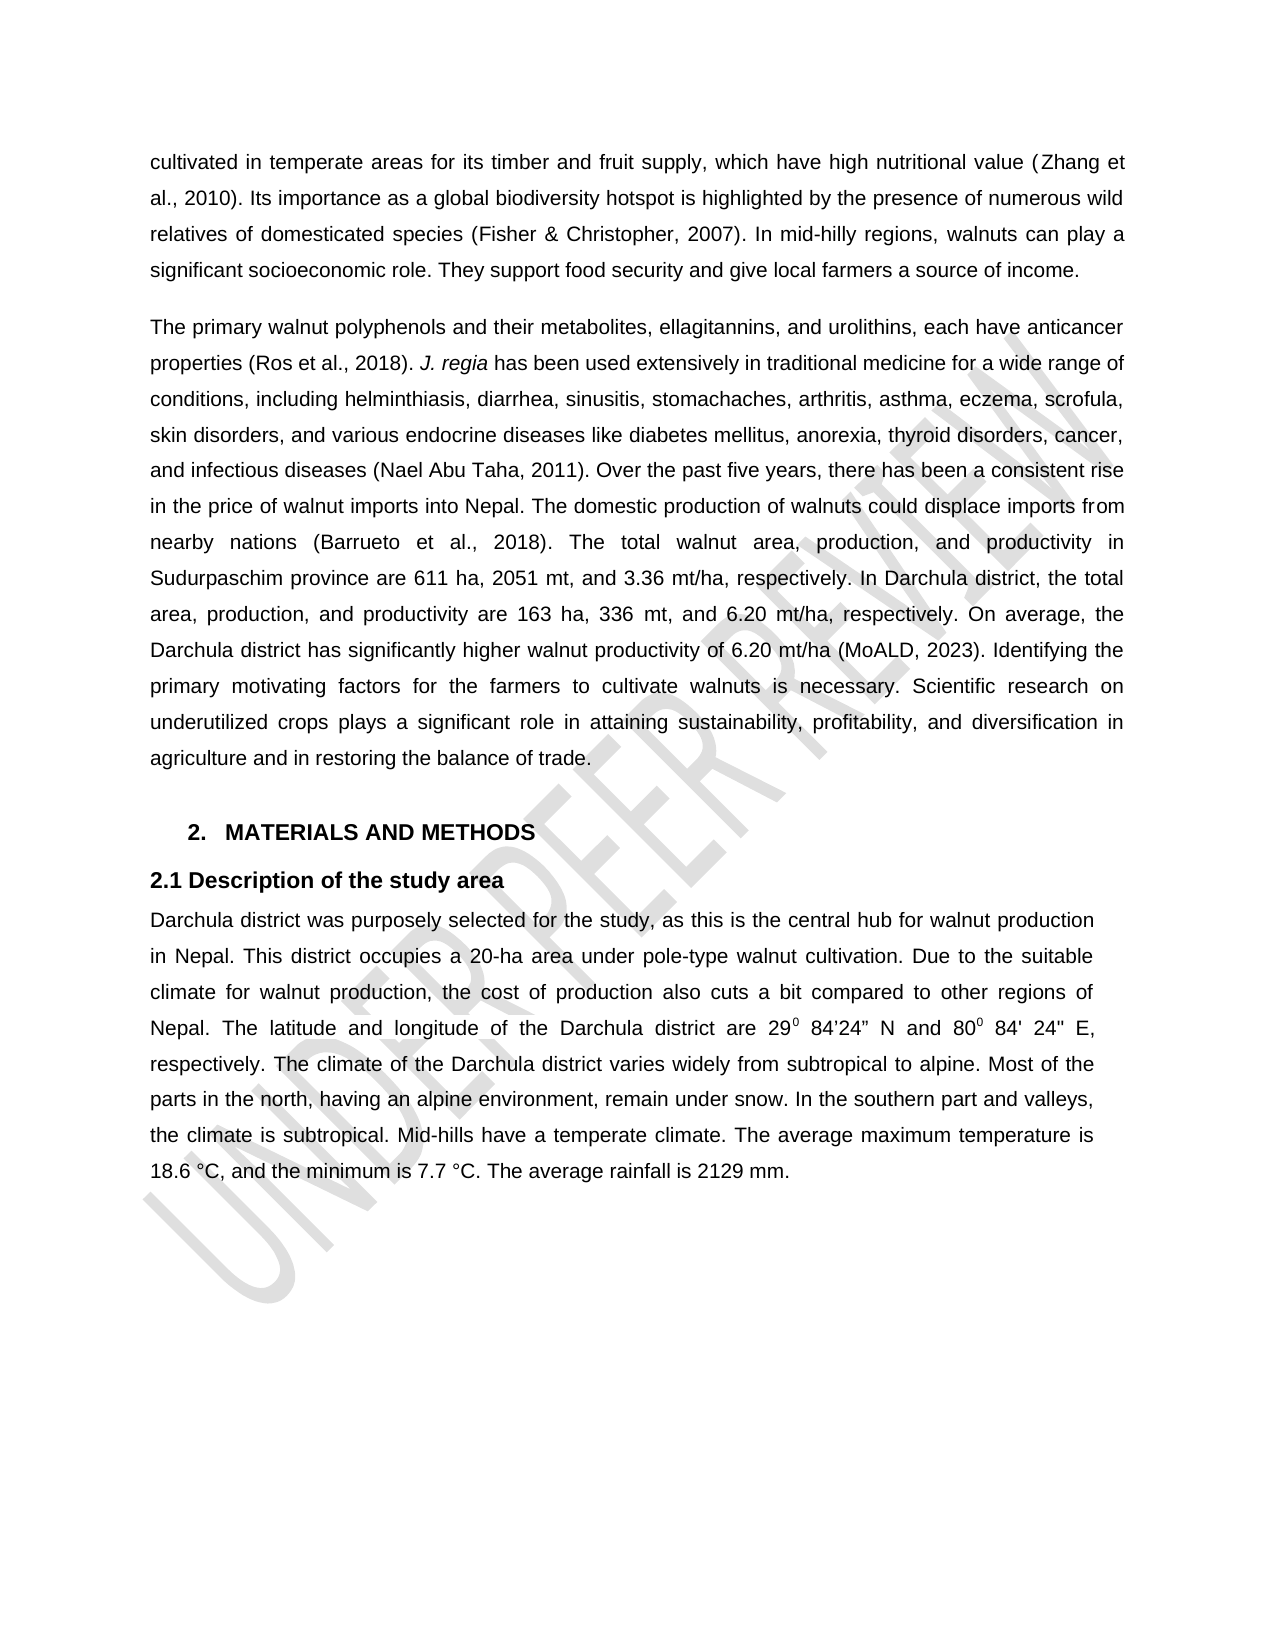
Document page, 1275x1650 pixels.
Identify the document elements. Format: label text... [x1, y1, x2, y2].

text Darchula district was purposely selected for the study, as this is the central hub for walnut production in Nepal. This district occupies a 20-ha area under pole-type walnut cultivation. Due to the suitable climate for walnut production, the cost of production also cuts a bit compared to other regions of Nepal. The latitude and longitude of the Darchula district are 290 84’24” N and 800 84' 24" E, respectively. The climate of the Darchula district varies widely from subtropical to alpine. Most of the parts in the north, having an alpine environment, remain under snow. In the southern part and valleys, the climate is subtropical. Mid-hills have a temperate climate. The average maximum temperature is 18.6 °C, and the minimum is 7.7 °C. The average rainfall is 2129 mm. [150, 908, 1096, 1183]
text The primary walnut polyphenols and their metabolites, ellagitannins, and urolithins, each have anticancer properties (. J. regia has been used extensively in traditional medicine for a wide range of conditions, including helminthiasis, diarrhea, sinusitis, stomachaches, arthritis, asthma, eczema, scrofula, skin disorders, and various endocrine diseases like diabetes mellitus, anorexia, thyroid disorders, cancer, and infectious diseases (). Over the past five years, there has been a consistent rise in the price of walnut imports into Nepal. The domestic production of walnuts could displace imports from nearby nations (. The total walnut area, production, and productivity in Sudurpaschim province are 611 ha, 2051 mt, and 3.36 mt/ha, respectively. In Darchula district, the total area, production, and productivity are 163 ha, 336 mt, and 6.20 mt/ha, respectively. On average, the Darchula district has significantly higher walnut productivity of 6.20 mt/ha (MoALD, 2023). Identifying the primary motivating factors for the farmers to cultivate walnuts is necessary. Scientific research on underutilized crops plays a significant role in attaining sustainability, profitability, and diversification in agriculture and in restoring the balance of trade. [150, 314, 1125, 770]
subtitle MATERIALS AND METHODS [187, 819, 1125, 846]
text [150, 150, 1125, 282]
subtitle 2.1 Description of the study area [150, 867, 1125, 893]
